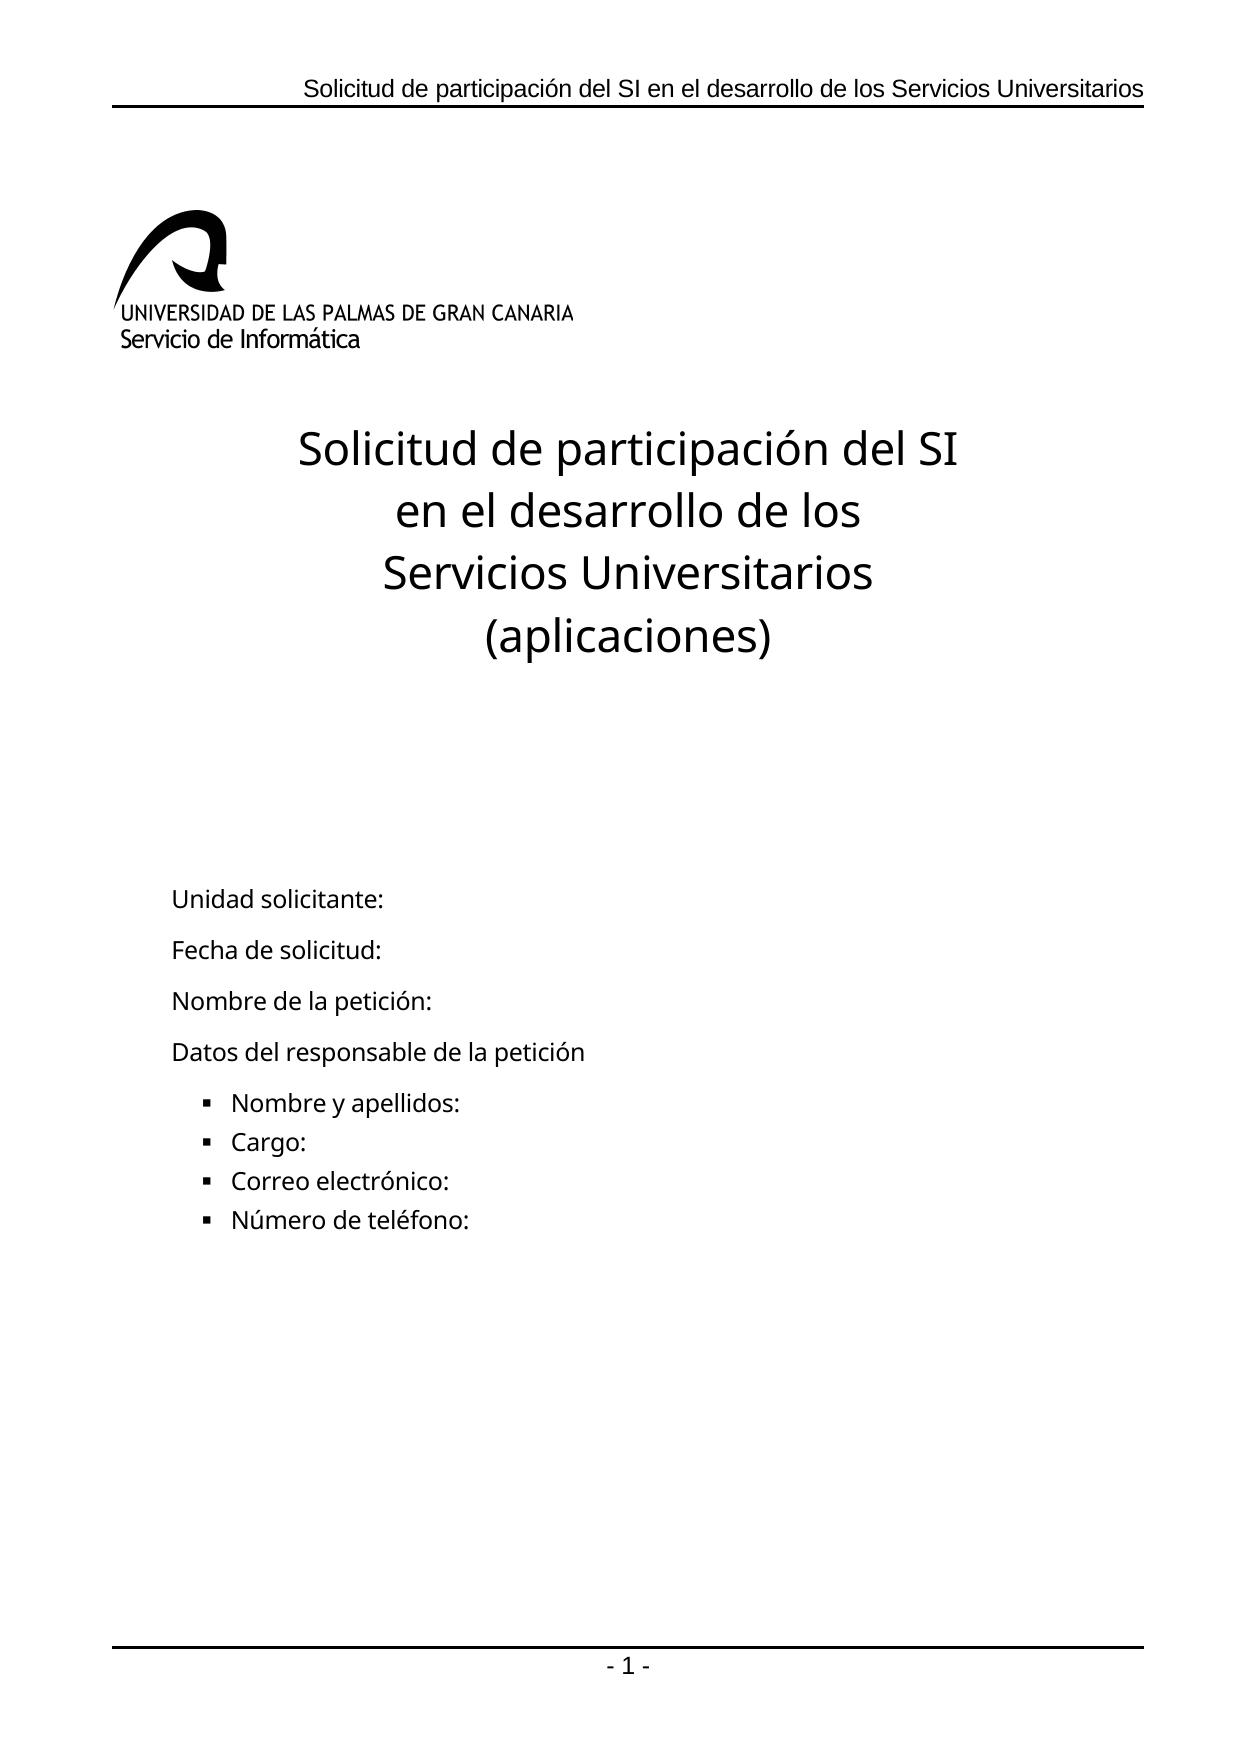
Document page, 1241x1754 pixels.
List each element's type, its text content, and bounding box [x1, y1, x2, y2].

text Datos del responsable de la petición [171, 1034, 1144, 1068]
text Solicitud de participación del SI [112, 416, 1144, 478]
list Número de teléfono: [171, 1203, 1144, 1237]
list Nombre y apellidos: [171, 1085, 1144, 1119]
text Unidad solicitante: [171, 881, 1144, 915]
text Nombre de la petición: [171, 983, 1144, 1017]
picture [112, 210, 573, 354]
list Cargo: [171, 1124, 1144, 1159]
list Correo electrónico: [171, 1164, 1144, 1198]
text Servicios Universitarios [112, 541, 1144, 603]
text Fecha de solicitud: [171, 932, 1144, 966]
text en el desarrollo de los [112, 478, 1144, 541]
text (aplicaciones) [112, 603, 1144, 666]
